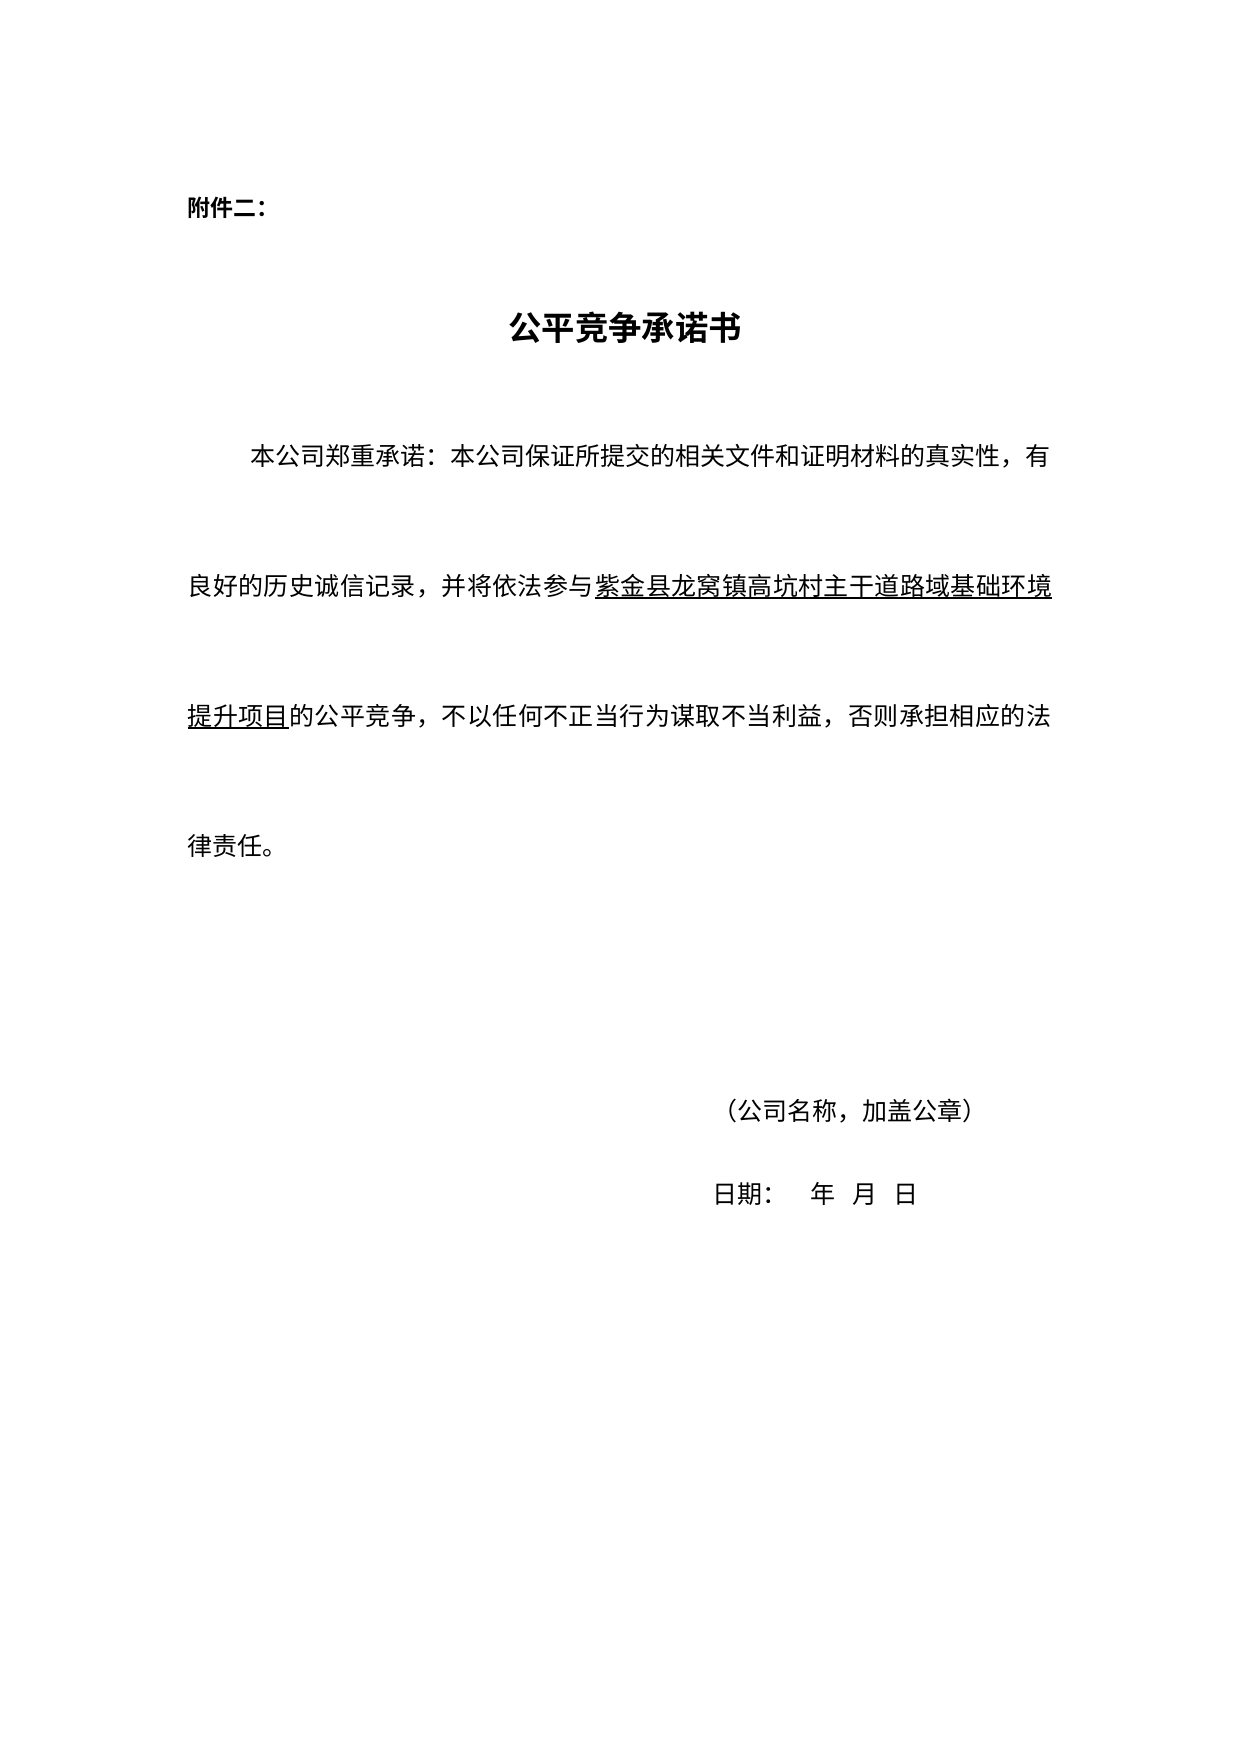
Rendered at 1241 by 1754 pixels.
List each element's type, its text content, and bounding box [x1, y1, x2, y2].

text 本公司郑重承诺：本公司保证所提交的相关文件和证明材料的真实性，有良好的历史诚信记录，并将依法参与紫金县龙窝镇高坑村主干道路域基础环境提升项目的公平竞争，不以任何不正当行为谋取不当利益，否则承担相应的法律责任。 [187, 422, 1053, 877]
text 公平竞争承诺书 [187, 293, 1053, 358]
text （公司名称，加盖公章） [187, 1077, 1053, 1142]
text 日期： 年 月 日 [187, 1160, 1053, 1225]
subtitle 附件二： [187, 174, 1053, 239]
